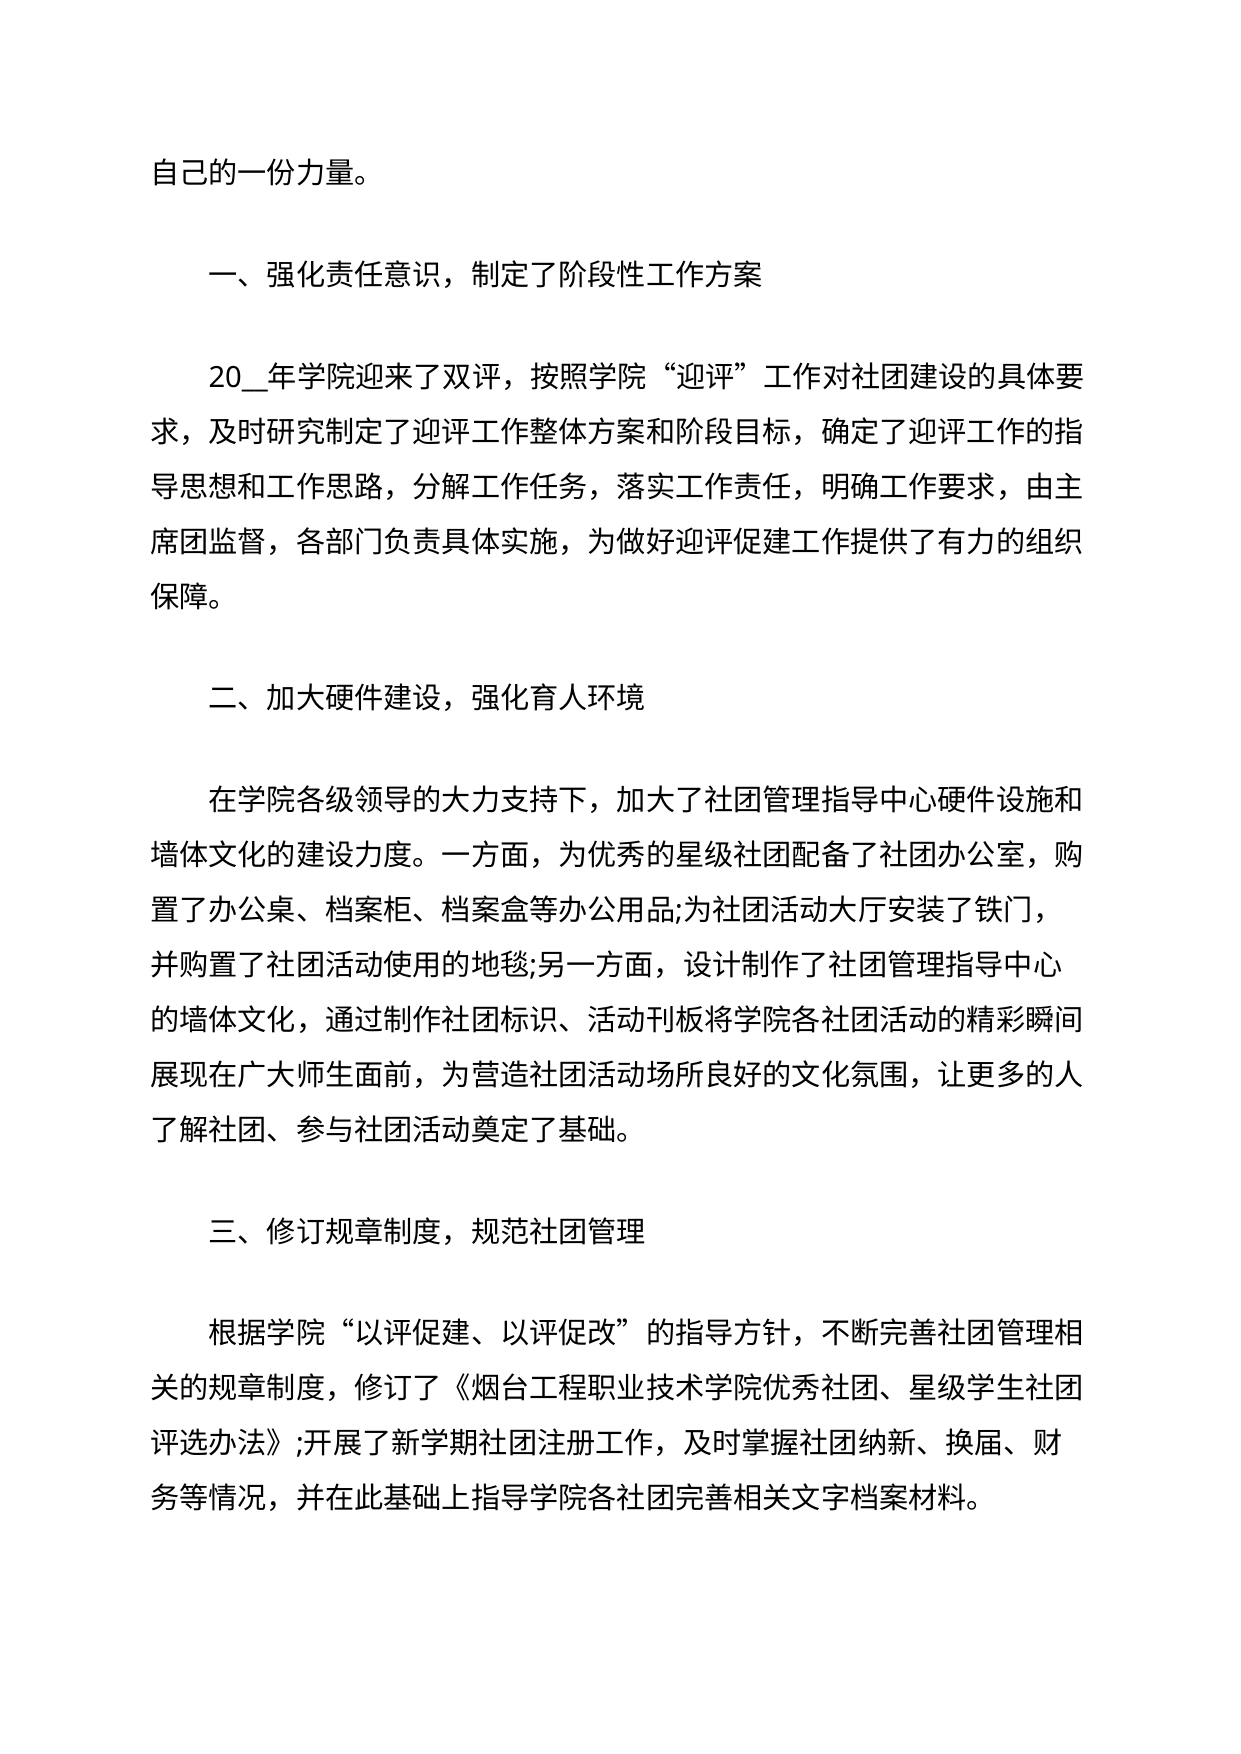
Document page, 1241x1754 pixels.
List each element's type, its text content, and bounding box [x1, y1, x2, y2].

text 一、强化责任意识，制定了阶段性工作方案 [150, 252, 1090, 294]
text 20__年学院迎来了双评，按照学院“迎评”工作对社团建设的具体要求，及时研究制定了迎评工作整体方案和阶段目标，确定了迎评工作的指导思想和工作思路，分解工作任务，落实工作责任，明确工作要求，由主席团监督，各部门负责具体实施，为做好迎评促建工作提供了有力的组织保障。 [150, 353, 1090, 616]
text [150, 150, 1090, 192]
text 根据学院“以评促建、以评促改”的指导方针，不断完善社团管理相关的规章制度，修订了《烟台工程职业技术学院优秀社团、星级学生社团评选办法》;开展了新学期社团注册工作，及时掌握社团纳新、换届、财务等情况，并在此基础上指导学院各社团完善相关文字档案材料。 [150, 1310, 1090, 1517]
text 二、加大硬件建设，强化育人环境 [150, 675, 1090, 717]
text 在学院各级领导的大力支持下，加大了社团管理指导中心硬件设施和墙体文化的建设力度。一方面，为优秀的星级社团配备了社团办公室，购置了办公桌、档案柜、档案盒等办公用品;为社团活动大厅安装了铁门，并购置了社团活动使用的地毯;另一方面，设计制作了社团管理指导中心的墙体文化，通过制作社团标识、活动刊板将学院各社团活动的精彩瞬间展现在广大师生面前，为营造社团活动场所良好的文化氛围，让更多的人了解社团、参与社团活动奠定了基础。 [150, 777, 1090, 1149]
text 三、修订规章制度，规范社团管理 [150, 1208, 1090, 1250]
